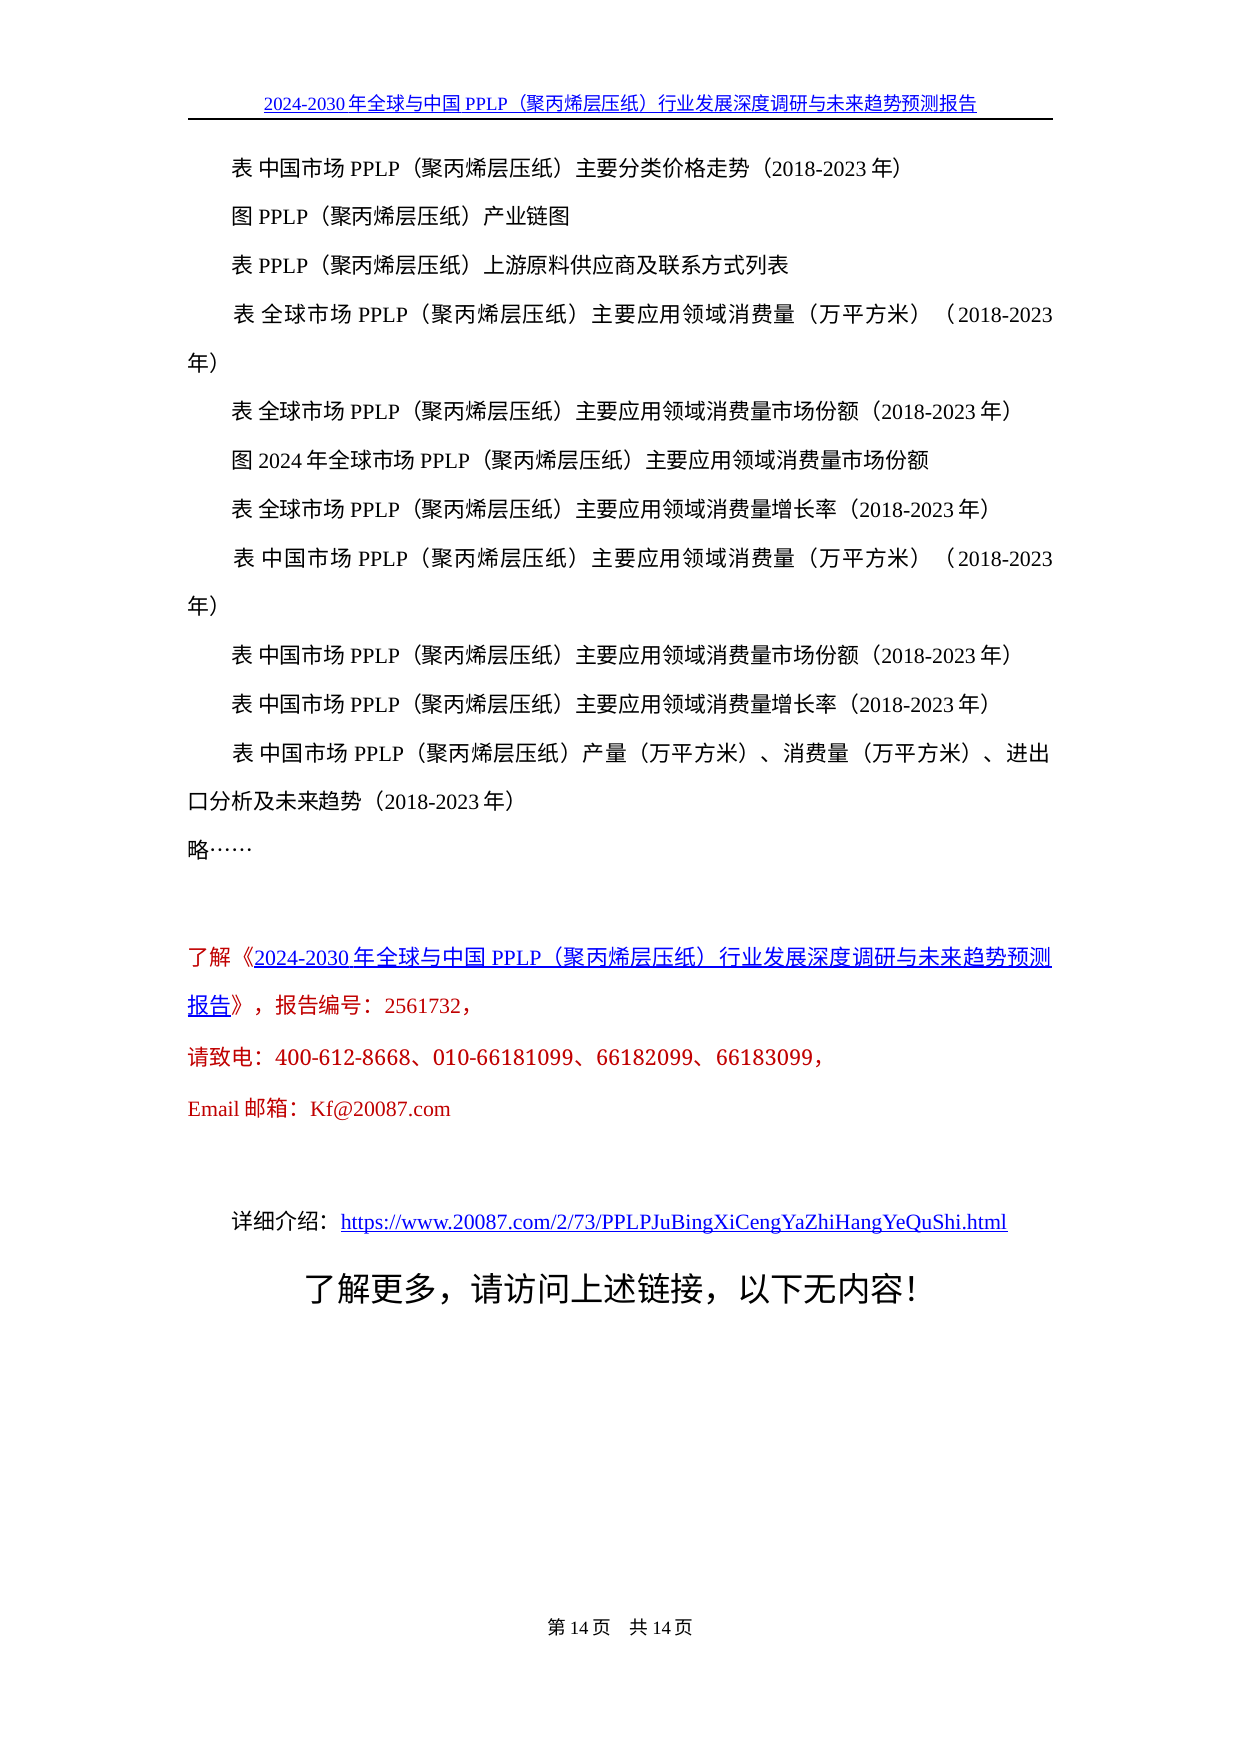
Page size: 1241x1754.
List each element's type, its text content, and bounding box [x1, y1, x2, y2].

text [187, 150, 1053, 865]
text Email邮箱：Kf@20087.com [187, 1091, 1053, 1123]
text 详细介绍：https://www.20087.com/2/73/PPLPJuBingXiCengYaZhiHangYeQuShi.html [187, 1204, 1053, 1236]
text 了解《2024-2030年全球与中国PPLP（聚丙烯层压纸）行业发展深度调研与未来趋势预测报告》，报告编号：2561732， [187, 939, 1053, 1020]
text 请致电：400-612-8668、010-66181099、66182099、66183099， [187, 1039, 1053, 1072]
title 了解更多，请访问上述链接，以下无内容！ [187, 1254, 1053, 1319]
